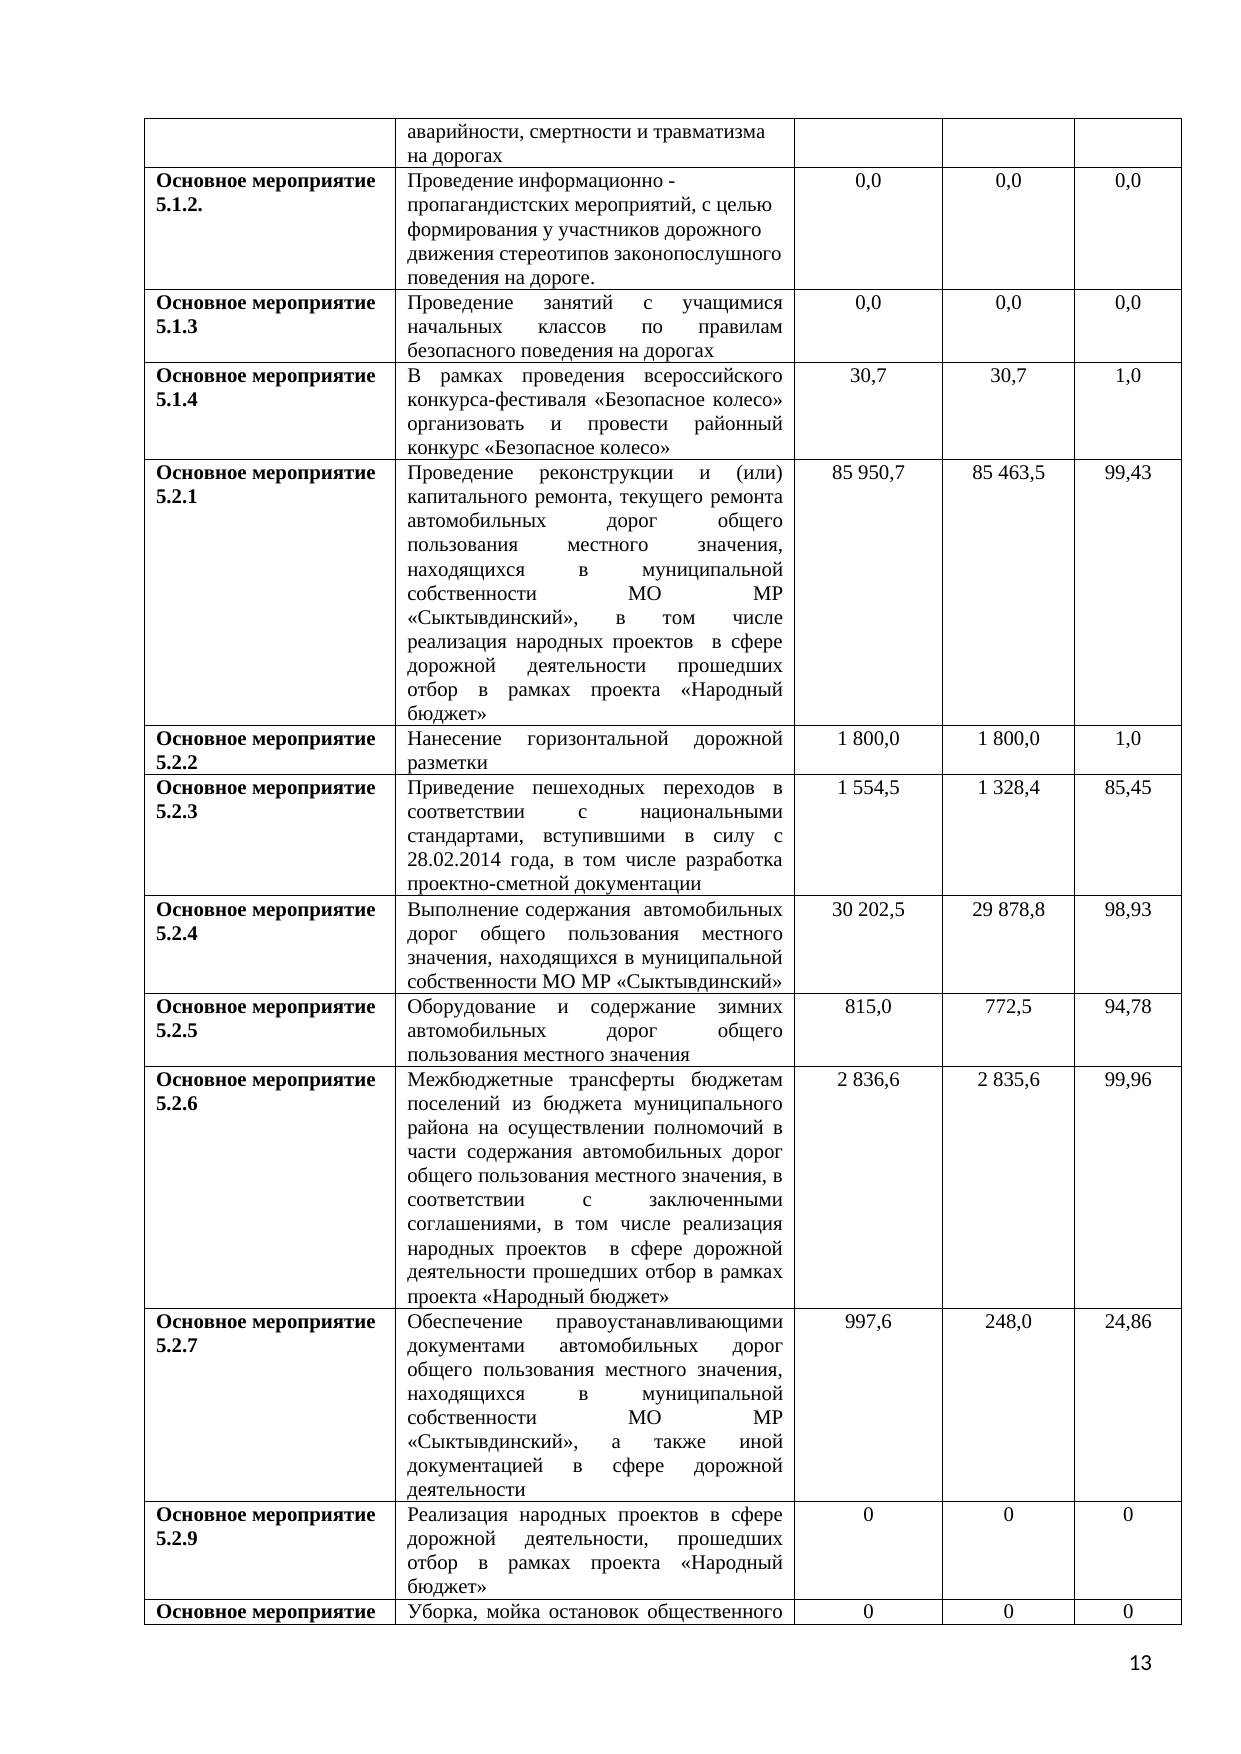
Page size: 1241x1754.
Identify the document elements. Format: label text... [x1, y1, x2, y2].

table_cell Основное мероприятие 5.2.1 [145, 460, 395, 725]
table_cell 0,0 [1075, 290, 1181, 362]
table_cell Межбюджетные трансферты бюджетам поселений из бюджета муниципального района на осуществлении полномочий в части содержания автомобильных дорог общего пользования местного значения, в соответствии с заключенными соглашениями, в том числе реализация народных проектов в сфере дорожной деятельности прошедших отбор в рамках проекта «Народный бюджет» [396, 1067, 794, 1308]
table_cell 29 878,8 [943, 896, 1074, 993]
table_cell 24,86 [1075, 1309, 1181, 1501]
table_cell Основное мероприятие 5.2.4 [145, 896, 395, 993]
table_cell 1 328,4 [943, 775, 1074, 895]
table_cell 0 [943, 1600, 1074, 1623]
table_cell Основное мероприятие 5.2.7 [145, 1309, 395, 1501]
table_cell Проведение информационно - пропагандистских мероприятий, с целью формирования у участников дорожного движения стереотипов законопослушного поведения на дороге. [396, 168, 794, 289]
table_cell 0 [795, 1600, 942, 1623]
table_cell 0,0 [795, 290, 942, 362]
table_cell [396, 119, 794, 167]
table_cell 0 [795, 119, 942, 167]
table_cell 99,96 [1075, 1067, 1181, 1308]
table_cell Реализация народных проектов в сфере дорожной деятельности, прошедших отбор в рамках проекта «Народный бюджет» [396, 1502, 794, 1598]
table_cell 815,0 [795, 994, 942, 1066]
table_cell В рамках проведения всероссийского конкурса-фестиваля «Безопасное колесо» организовать и провести районный конкурс «Безопасное колесо» [396, 363, 794, 459]
table_cell 0,0 [943, 168, 1074, 289]
table_cell 248,0 [943, 1309, 1074, 1501]
table_cell 94,78 [1075, 994, 1181, 1066]
table_cell Основное мероприятие 5.1.3 [145, 290, 395, 362]
table_cell 0 [795, 1502, 942, 1598]
table_cell 85 950,7 [795, 460, 942, 725]
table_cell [145, 1600, 395, 1623]
table_cell 0 [1075, 119, 1181, 167]
table_cell 99,43 [1075, 460, 1181, 725]
table_cell 1,0 [1075, 726, 1181, 774]
table_cell 85 463,5 [943, 460, 1074, 725]
table_cell 0,0 [1075, 168, 1181, 289]
table_cell Выполнение содержания автомобильных дорог общего пользования местного значения, находящихся в муниципальной собственности МО МР «Сыктывдинский» [396, 896, 794, 993]
table_cell 2 836,6 [795, 1067, 942, 1308]
table_cell 30,7 [795, 363, 942, 459]
table_cell 2 835,6 [943, 1067, 1074, 1308]
table_cell 0,0 [795, 168, 942, 289]
table_cell 1,0 [1075, 363, 1181, 459]
table_cell 0 [1075, 1502, 1181, 1598]
table_cell Нанесение горизонтальной дорожной разметки [396, 726, 794, 774]
table_cell 1 800,0 [795, 726, 942, 774]
table_cell 85,45 [1075, 775, 1181, 895]
table_cell 30 202,5 [795, 896, 942, 993]
table_cell Основное мероприятие 5.2.2 [145, 726, 395, 774]
table_cell Основное мероприятие 5.1.4 [145, 363, 395, 459]
table_cell Проведение занятий с учащимися начальных классов по правилам безопасного поведения на дорогах [396, 290, 794, 362]
table_cell Основное мероприятие 5.1.2. [145, 168, 395, 289]
table_cell Основное мероприятие 5.2.5 [145, 994, 395, 1066]
table_cell 772,5 [943, 994, 1074, 1066]
table_cell Проведение реконструкции и (или) капитального ремонта, текущего ремонта автомобильных дорог общего пользования местного значения, находящихся в муниципальной собственности МО МР «Сыктывдинский», в том числе реализация народных проектов в сфере дорожной деятельности прошедших отбор в рамках проекта «Народный бюджет» [396, 460, 794, 725]
table_cell Обеспечение правоустанавливающими документами автомобильных дорог общего пользования местного значения, находящихся в муниципальной собственности МО МР «Сыктывдинский», а также иной документацией в сфере дорожной деятельности [396, 1309, 794, 1501]
table_cell 0 [943, 119, 1074, 167]
table_cell 30,7 [943, 363, 1074, 459]
table_cell 997,6 [795, 1309, 942, 1501]
table_cell Основное мероприятие 5.2.3 [145, 775, 395, 895]
table_cell 0 [1075, 1600, 1181, 1623]
table_cell Основное мероприятие 5.2.9 [145, 1502, 395, 1598]
table_cell Приведение пешеходных переходов в соответствии с национальными стандартами, вступившими в силу с 28.02.2014 года, в том числе разработка проектно-сметной документации [396, 775, 794, 895]
table_cell 1 800,0 [943, 726, 1074, 774]
table_cell 0,0 [943, 290, 1074, 362]
table_cell 98,93 [1075, 896, 1181, 993]
table_cell 1 554,5 [795, 775, 942, 895]
table_cell 0 [943, 1502, 1074, 1598]
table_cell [145, 119, 395, 167]
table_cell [396, 1600, 794, 1623]
table_cell Основное мероприятие 5.2.6 [145, 1067, 395, 1308]
table_cell Оборудование и содержание зимних автомобильных дорог общего пользования местного значения [396, 994, 794, 1066]
